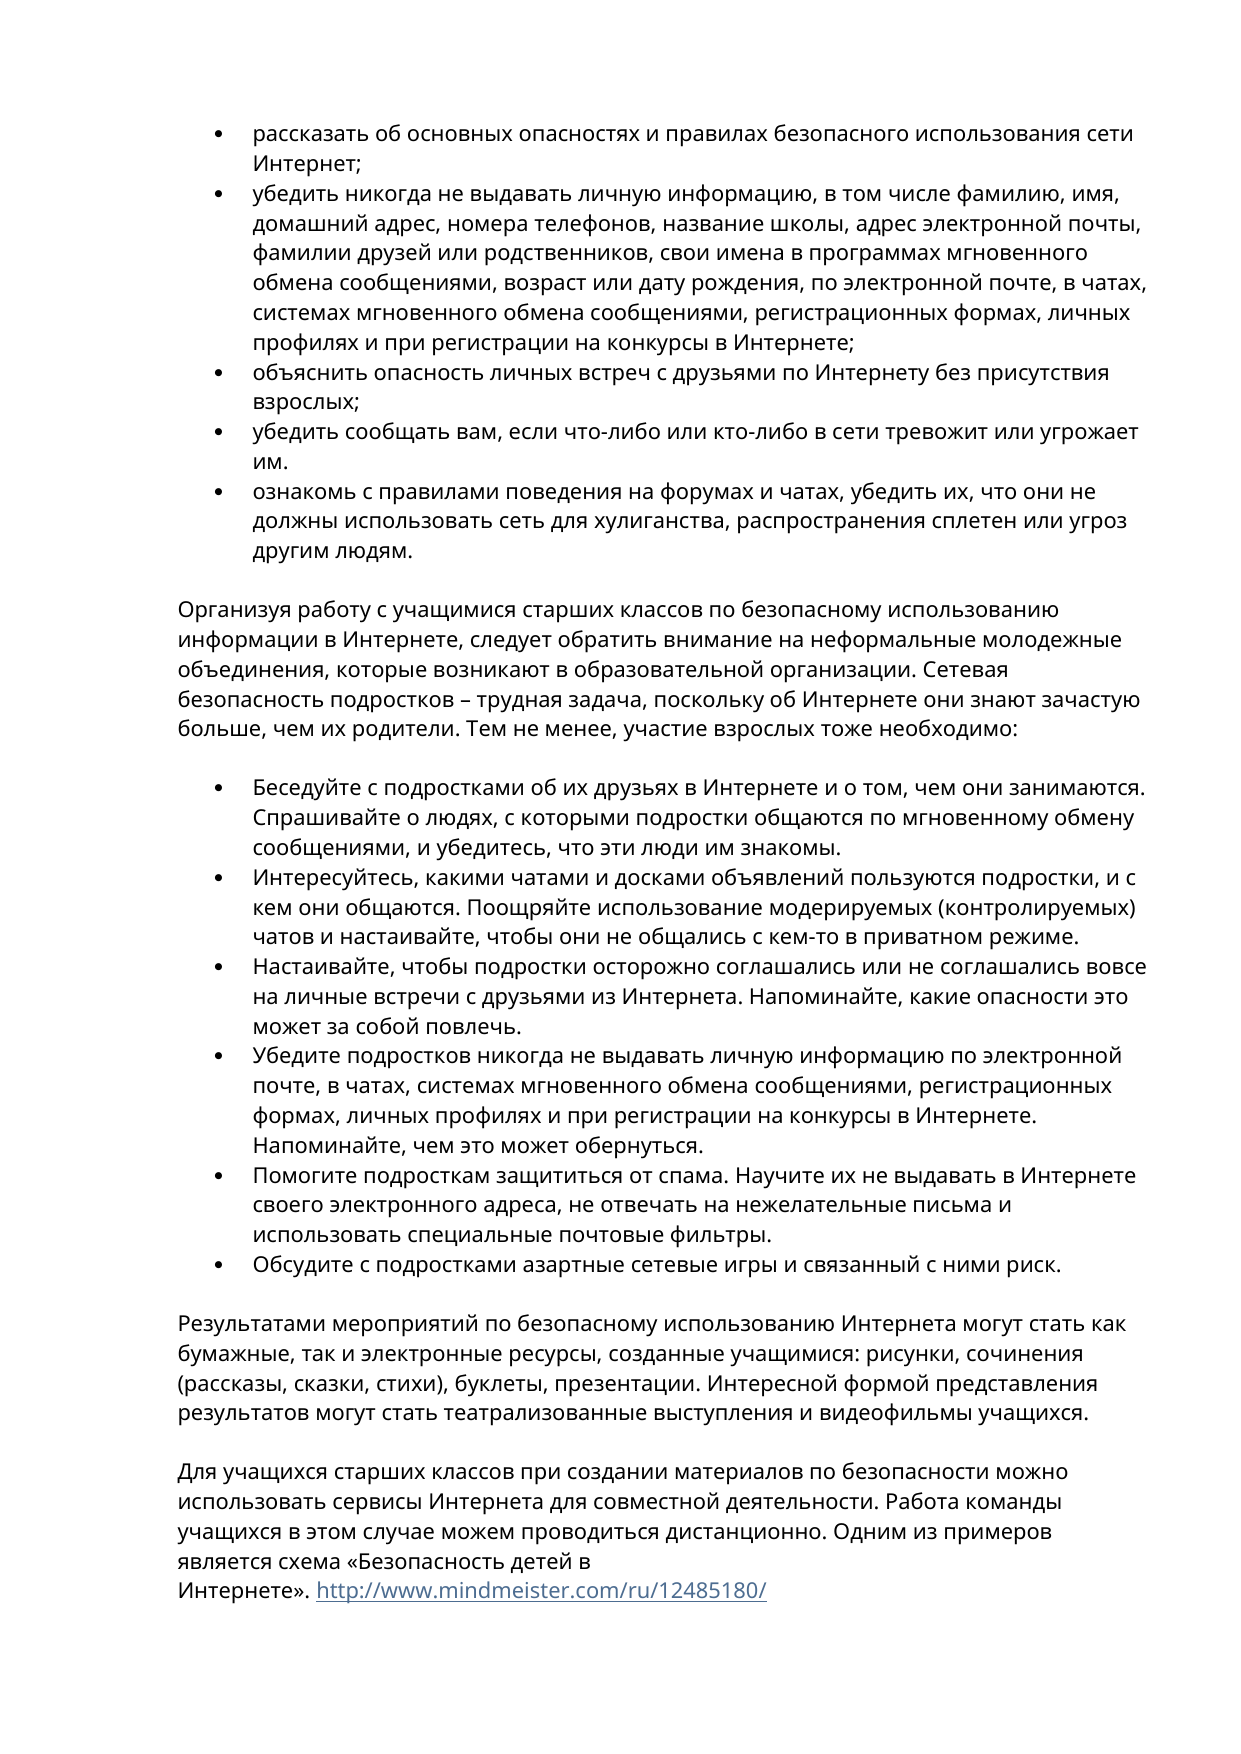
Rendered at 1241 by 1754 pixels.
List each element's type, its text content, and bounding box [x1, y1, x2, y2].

list Настаивайте, чтобы подростки осторожно соглашались или не соглашались вовсе на личные встречи с друзьями из Интернета. Напоминайте, какие опасности это может за собой повлечь. [215, 951, 1152, 1040]
list Интересуйтесь, какими чатами и досками объявлений пользуются подростки, и с кем они общаются. Поощряйте использование модерируемых (контролируемых) чатов и настаивайте, чтобы они не общались с кем-то в приватном режиме. [215, 862, 1152, 951]
list Беседуйте с подростками об их друзьях в Интернете и о том, чем они занимаются. Спрашивайте о людях, с которыми подростки общаются по мгновенному обмену сообщениями, и убедитесь, что эти люди им знакомы. [215, 772, 1152, 862]
list Помогите подросткам защититься от спама. Научите их не выдавать в Интернете своего электронного адреса, не отвечать на нежелательные письма и использовать специальные почтовые фильтры. [215, 1159, 1152, 1249]
list Убедите подростков никогда не выдавать личную информацию по электронной почте, в чатах, системах мгновенного обмена сообщениями, регистрационных формах, личных профилях и при регистрации на конкурсы в Интернете. Напоминайте, чем это может обернуться. [215, 1040, 1152, 1159]
list рассказать об основных опасностях и правилах безопасного использования сети Интернет; [215, 118, 1152, 178]
list убедить никогда не выдавать личную информацию, в том числе фамилию, имя, домашний адрес, номера телефонов, название школы, адрес электронной почты, фамилии друзей или родственников, свои имена в программах мгновенного обмена сообщениями, возраст или дату рождения, по электронной почте, в чатах, системах мгновенного обмена сообщениями, регистрационных формах, личных профилях и при регистрации на конкурсы в Интернете; [215, 178, 1152, 356]
text Организуя работу с учащимися старших классов по безопасному использованию информации в Интернете, следует обратить внимание на неформальные молодежные объединения, которые возникают в образовательной организации. Сетевая безопасность подростков – трудная задача, поскольку об Интернете они знают зачастую больше, чем их родители. Тем не менее, участие взрослых тоже необходимо: [177, 594, 1152, 743]
text Результатами мероприятий по безопасному использованию Интернета могут стать как бумажные, так и электронные ресурсы, созданные учащимися: рисунки, сочинения (рассказы, сказки, стихи), буклеты, презентации. Интересной формой представления результатов могут стать театрализованные выступления и видеофильмы учащихся. [177, 1308, 1152, 1427]
list ознакомь с правилами поведения на форумах и чатах, убедить их, что они не должны использовать сеть для хулиганства, распространения сплетен или угроз другим людям. [215, 476, 1152, 565]
list убедить сообщать вам, если что-либо или кто-либо в сети тревожит или угрожает им. [215, 416, 1152, 476]
list Обсудите с подростками азартные сетевые игры и связанный с ними риск. [215, 1249, 1152, 1279]
list объяснить опасность личных встреч с друзьями по Интернету без присутствия взрослых; [215, 356, 1152, 416]
text Для учащихся старших классов при создании материалов по безопасности можно использовать сервисы Интернета для совместной деятельности. Работа команды учащихся в этом случае можем проводиться дистанционно. Одним из примеров является схема «Безопасность детей в Интернете». http://www.mindmeister.com/ru/12485180/ [177, 1456, 1152, 1605]
